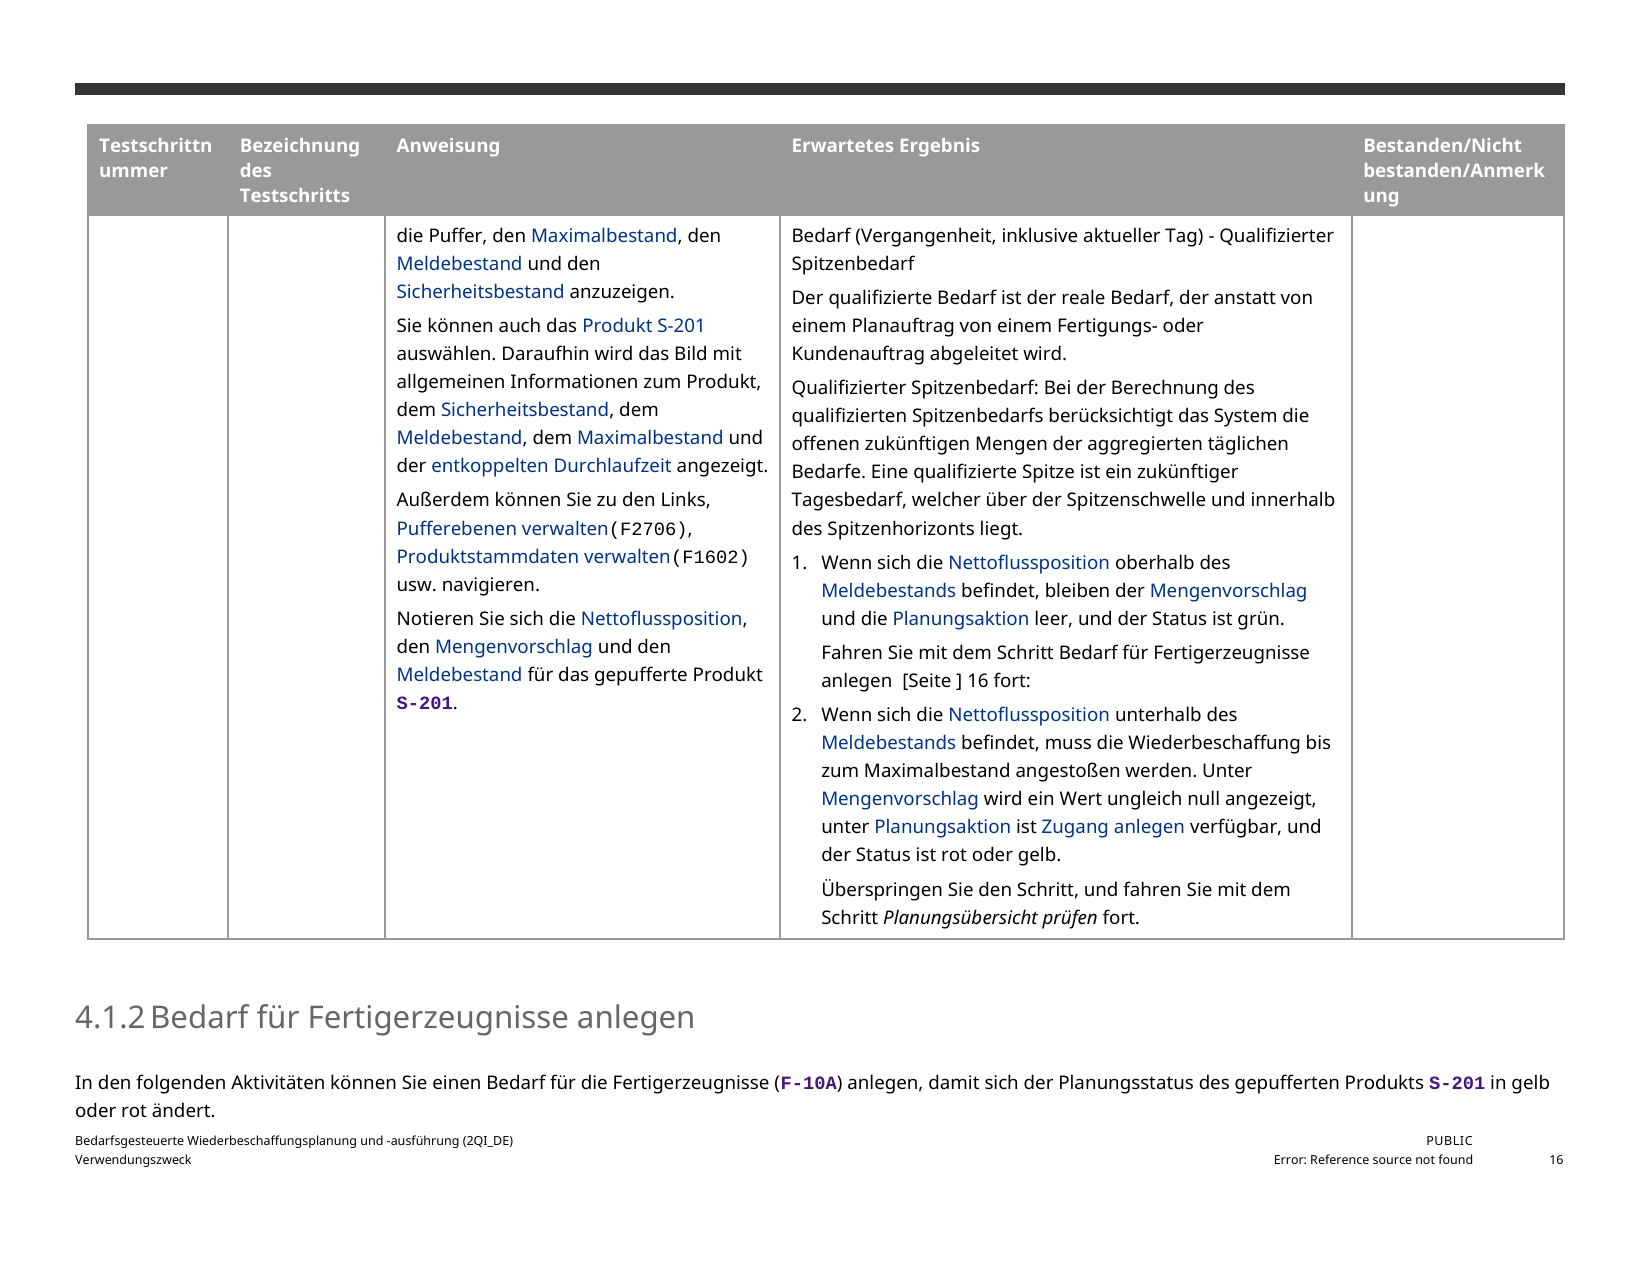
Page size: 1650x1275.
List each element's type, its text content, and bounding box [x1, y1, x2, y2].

table_cell [1353, 216, 1563, 938]
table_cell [781, 216, 1351, 938]
table_header Bestanden/Nicht bestanden/Anmerkung [1353, 126, 1563, 214]
table_header Testschrittnummer [89, 126, 227, 214]
table_header Bezeichnung des Testschritts [229, 126, 384, 214]
table_header Anweisung [386, 126, 779, 214]
table_cell 4 [89, 216, 227, 938]
subtitle Bedarf für Fertigerzeugnisse anlegen [75, 998, 1565, 1036]
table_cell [229, 216, 384, 938]
table_header Erwartetes Ergebnis [781, 126, 1351, 214]
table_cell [386, 216, 779, 938]
text In den folgenden Aktivitäten können Sie einen Bedarf für die Fertigerzeugnisse (F-10A) anlegen, damit sich der Planungsstatus des gepufferten Produkts S-201 in gelb oder rot ändert. [75, 1069, 1565, 1123]
